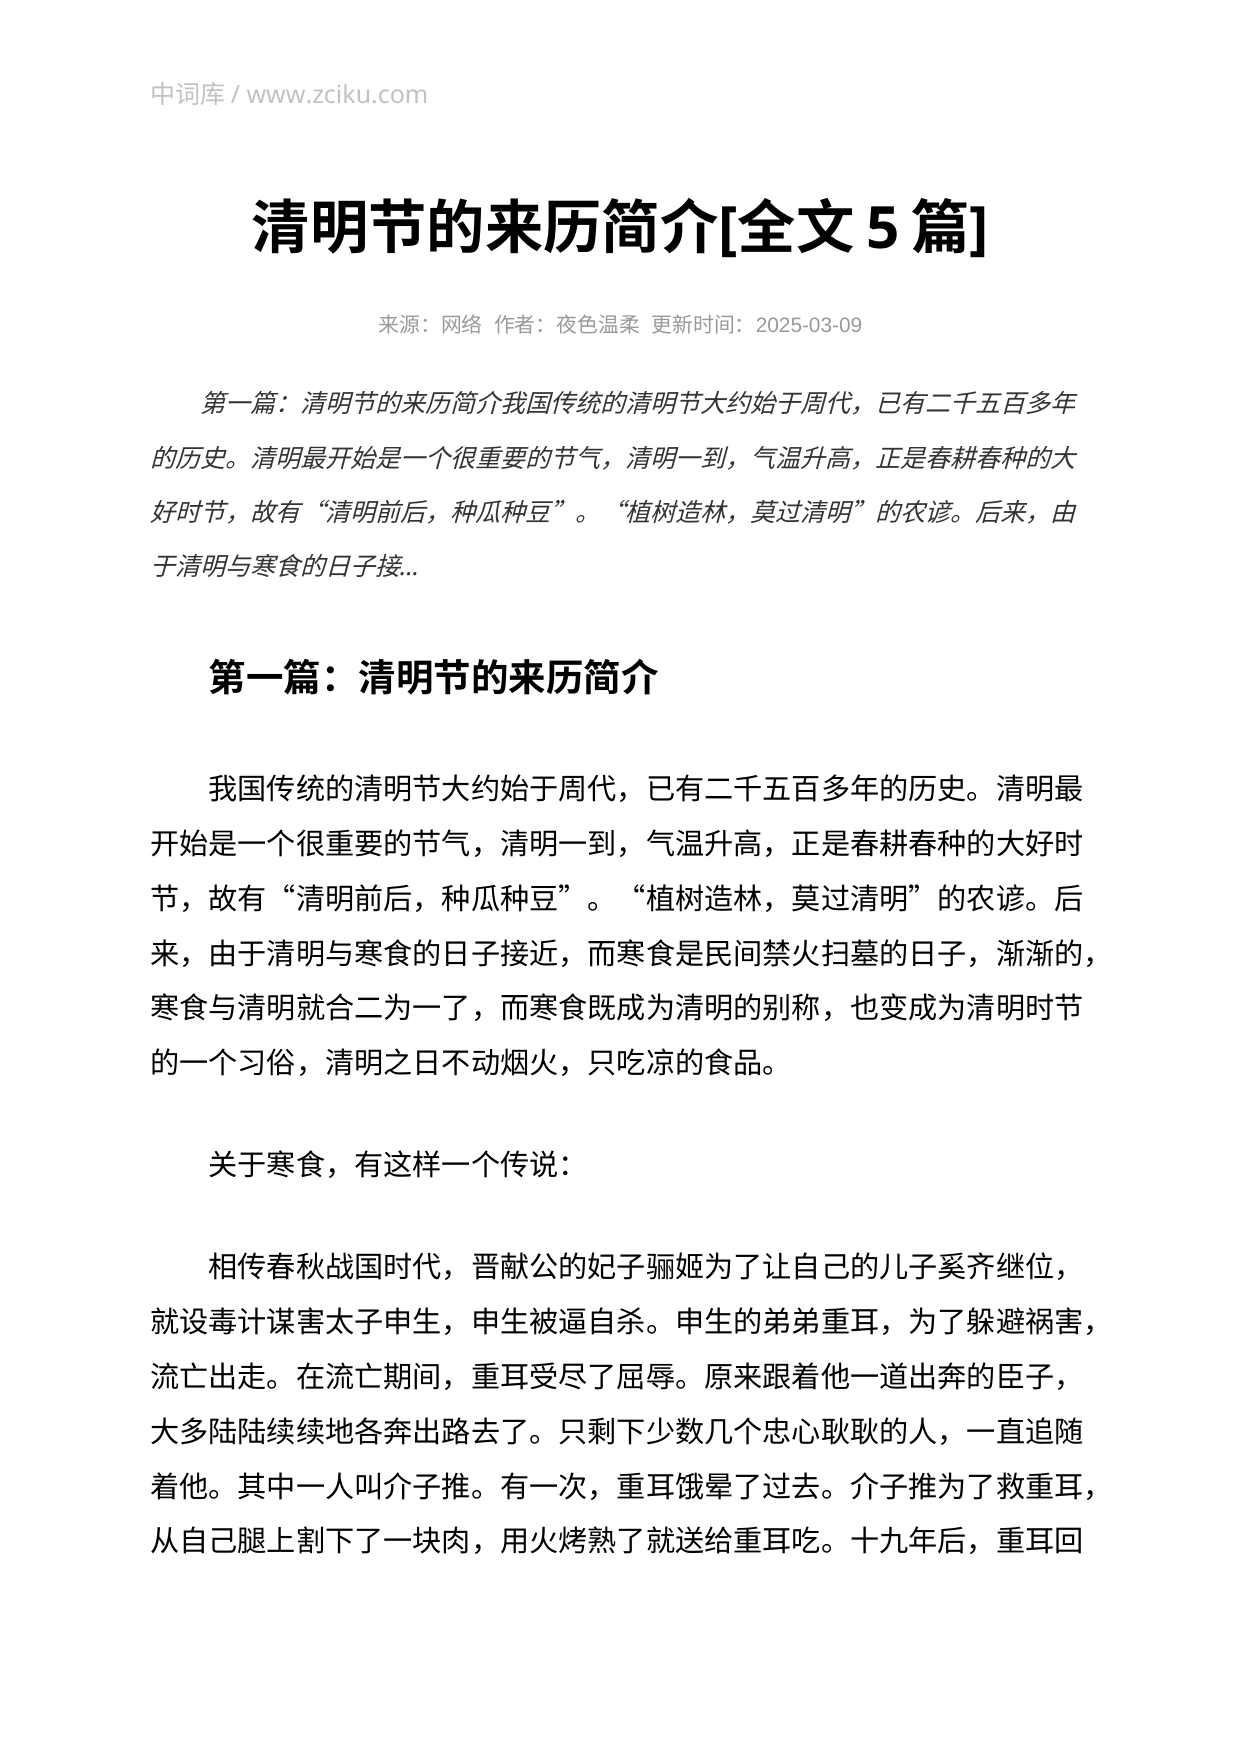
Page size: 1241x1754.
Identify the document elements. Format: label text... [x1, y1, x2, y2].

text 我国传统的清明节大约始于周代，已有二千五百多年的历史。清明最开始是一个很重要的节气，清明一到，气温升高，正是春耕春种的大好时节，故有“清明前后，种瓜种豆”。“植树造林，莫过清明”的农谚。后来，由于清明与寒食的日子接近，而寒食是民间禁火扫墓的日子，渐渐的，寒食与清明就合二为一了，而寒食既成为清明的别称，也变成为清明时节的一个习俗，清明之日不动烟火，只吃凉的食品。 [150, 766, 1090, 1082]
text 关于寒食，有这样一个传说： [150, 1142, 1090, 1184]
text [150, 1243, 1090, 1560]
text 第一篇：清明节的来历简介我国传统的清明节大约始于周代，已有二千五百多年的历史。清明最开始是一个很重要的节气，清明一到，气温升高，正是春耕春种的大好时节，故有“清明前后，种瓜种豆”。“植树造林，莫过清明”的农谚。后来，由于清明与寒食的日子接... [150, 384, 1090, 583]
text 第一篇：清明节的来历简介 [150, 648, 1090, 702]
text 来源：网络 作者：夜色温柔 更新时间：2025-03-09 [150, 313, 1090, 337]
subtitle 清明节的来历简介[全文5篇] [150, 181, 1090, 266]
